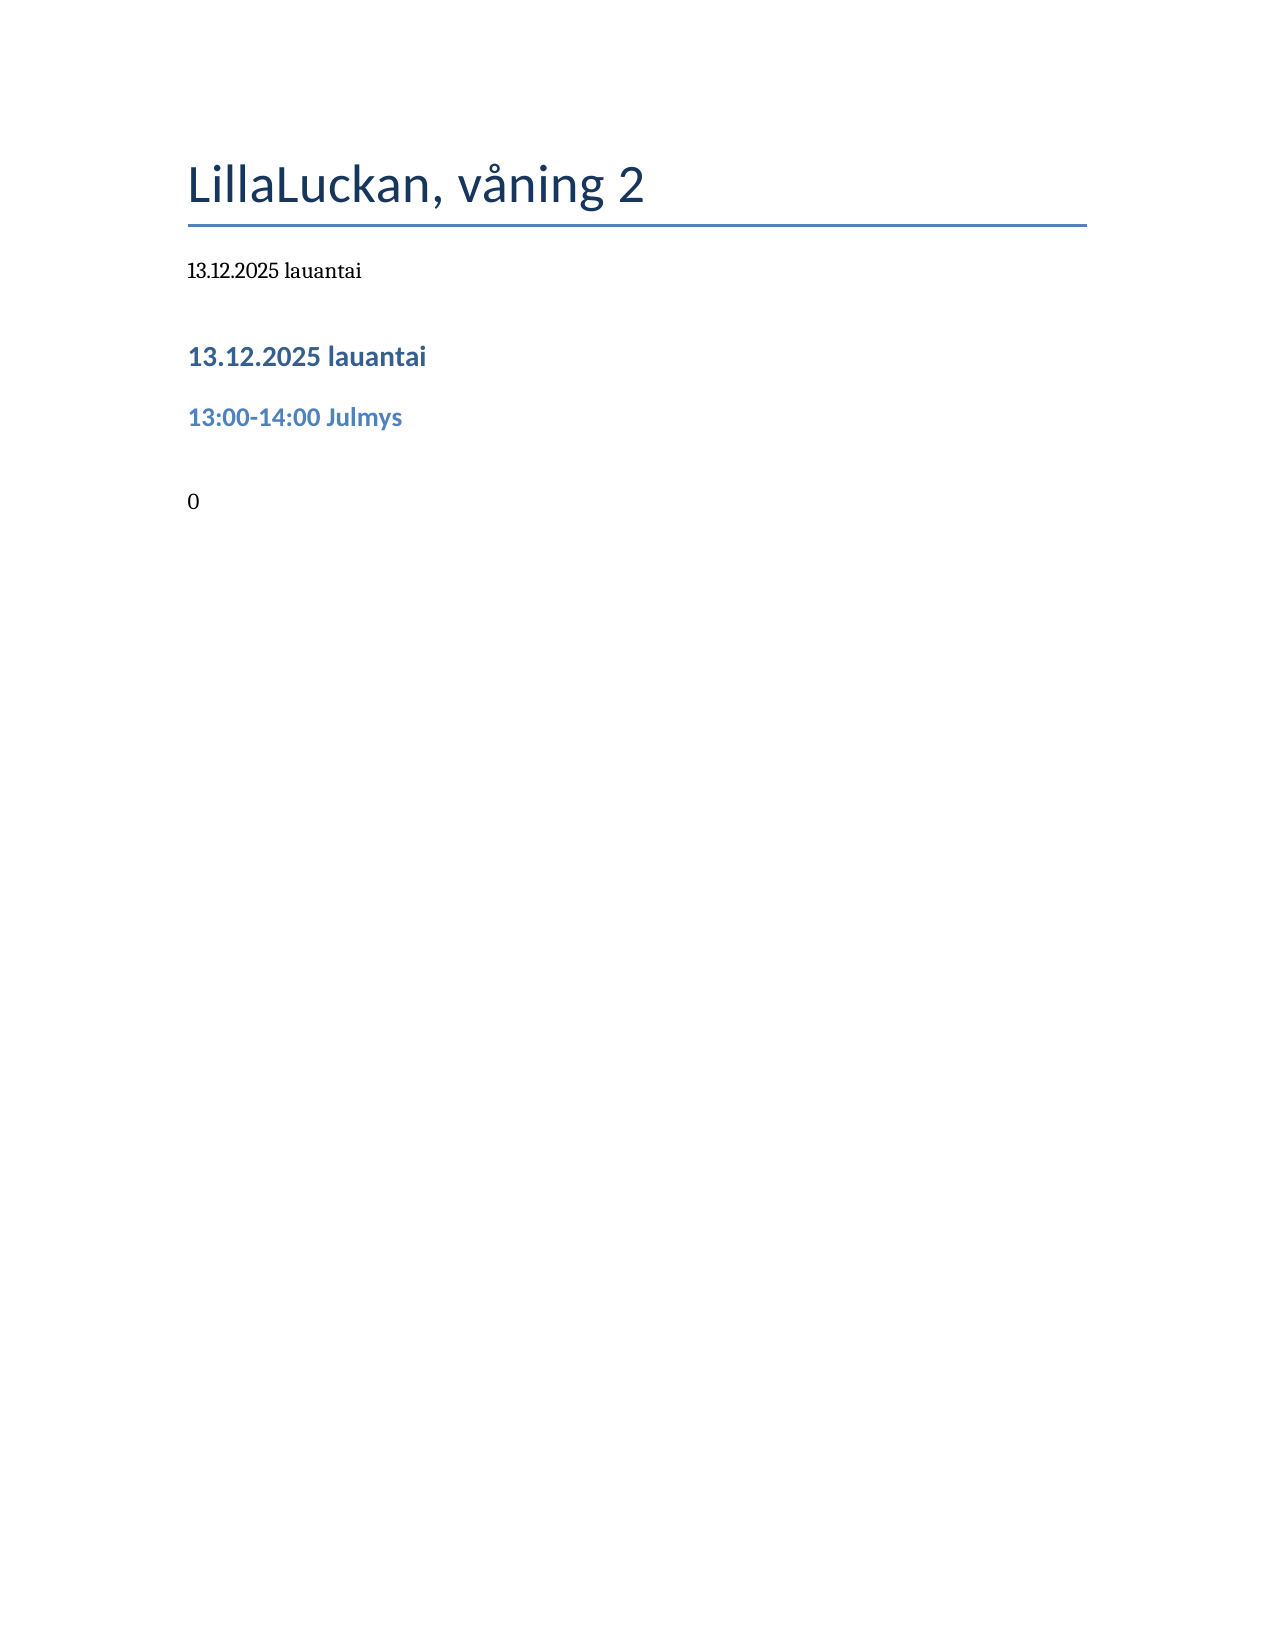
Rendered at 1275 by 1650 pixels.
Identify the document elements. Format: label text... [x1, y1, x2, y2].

title LillaLuckan, våning 2 [187, 150, 1087, 227]
text 13.12.2025 lauantai [187, 258, 1087, 284]
subtitle 13.12.2025 lauantai [187, 338, 1087, 374]
text 0 [187, 489, 1087, 515]
subtitle 13:00-14:00 Julmys [187, 400, 1087, 433]
